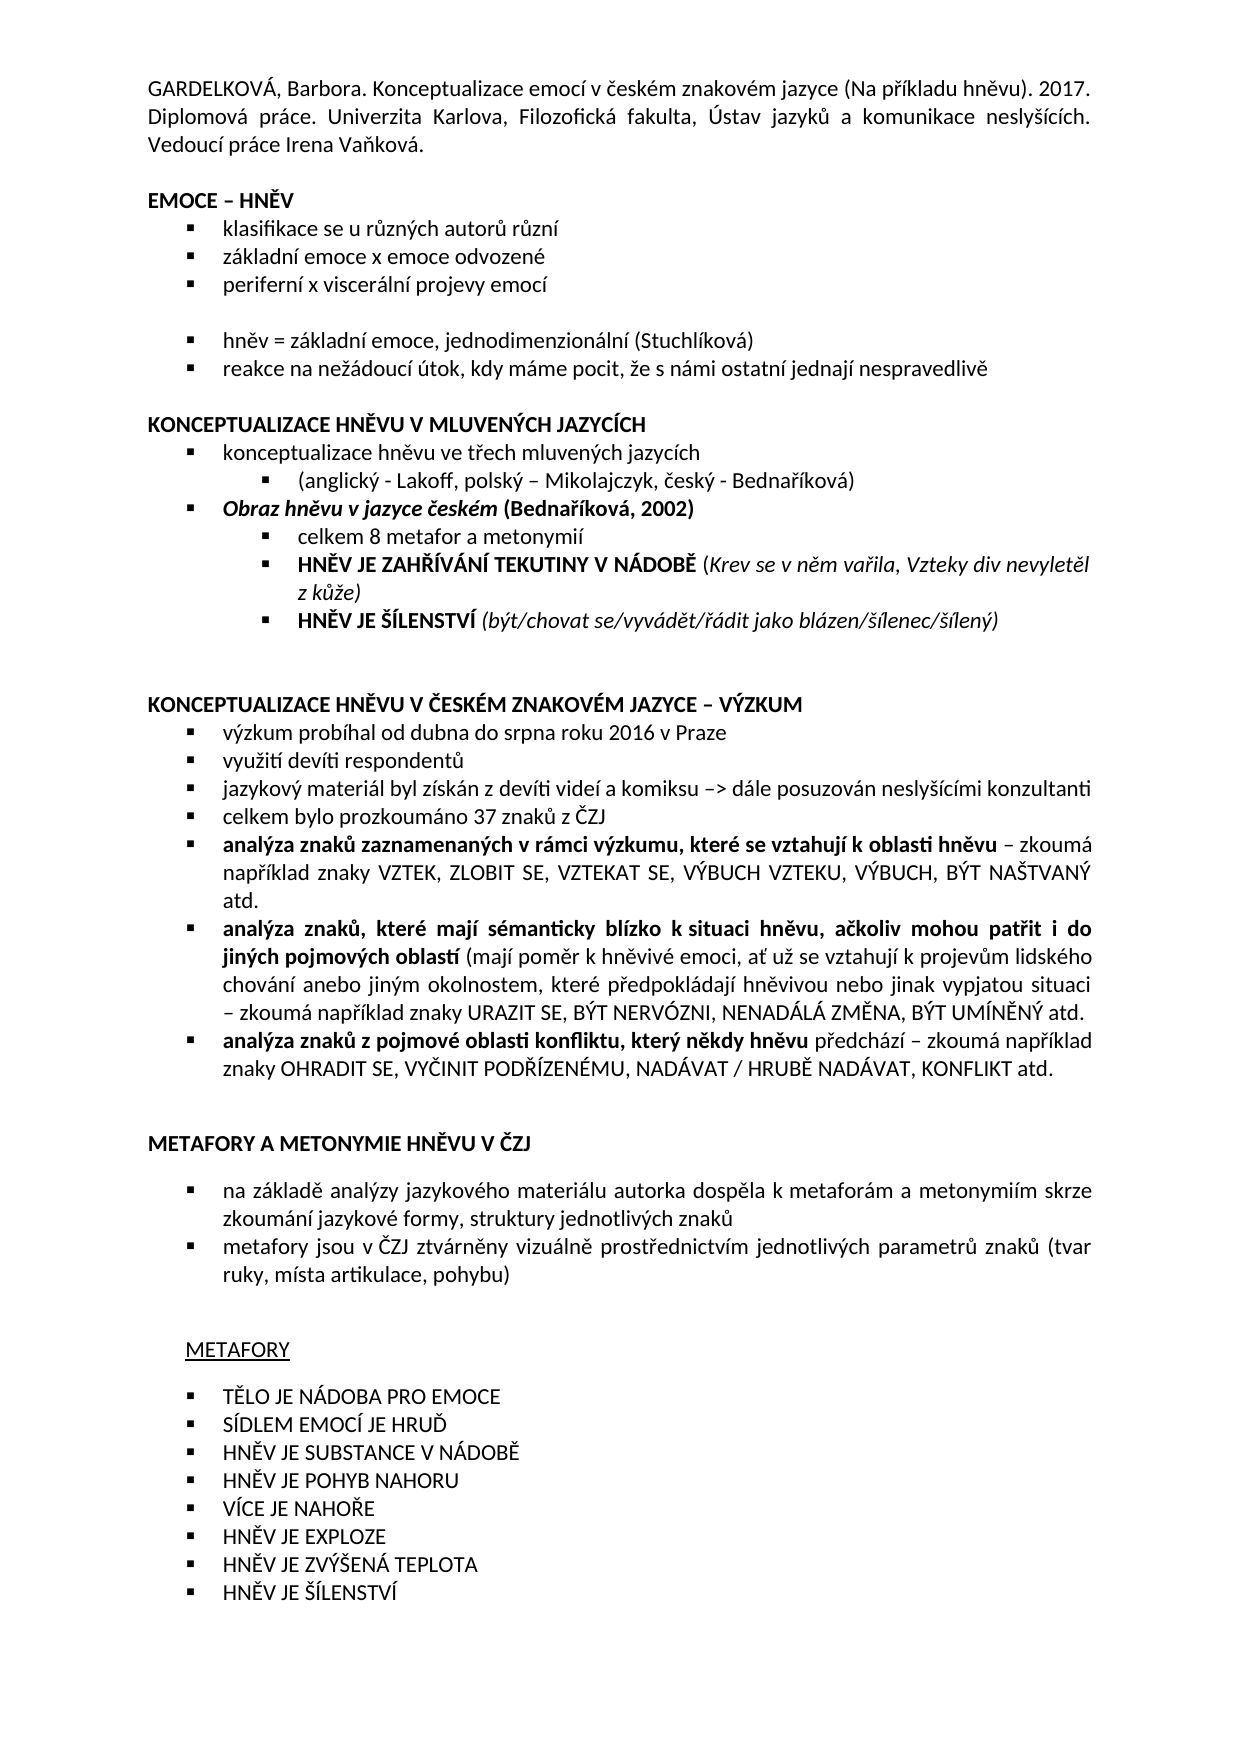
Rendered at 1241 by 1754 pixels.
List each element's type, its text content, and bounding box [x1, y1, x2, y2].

list VÍCE JE NAHOŘE [185, 1494, 1093, 1522]
list celkem bylo prozkoumáno 37 znaků z ČZJ [185, 802, 1093, 830]
list HNĚV JE ZVÝŠENÁ TEPLOTA [185, 1550, 1093, 1578]
text KONCEPTUALIZACE HNĚVU V MLUVENÝCH JAZYCÍCH [148, 410, 1093, 438]
list HNĚV JE ŠÍLENSTVÍ [185, 1578, 1093, 1606]
list HNĚV JE POHYB NAHORU [185, 1466, 1093, 1494]
list základní emoce x emoce odvozené [185, 242, 1093, 270]
list HNĚV JE EXPLOZE [185, 1522, 1093, 1550]
list (anglický - Lakoff, polský – Mikolajczyk, český - Bednaříková) [260, 466, 1093, 494]
list výzkum probíhal od dubna do srpna roku 2016 v Praze [185, 718, 1093, 746]
list HNĚV JE ŠÍLENSTVÍ (být/chovat se/vyvádět/řádit jako blázen/šílenec/šílený) [260, 606, 1093, 634]
list HNĚV JE ZAHŘÍVÁNÍ TEKUTINY V NÁDOBĚ (Krev se v něm vařila, Vzteky div nevyletěl z kůže) [260, 550, 1093, 606]
text METAFORY [185, 1335, 1093, 1363]
list Obraz hněvu v jazyce českém (Bednaříková, 2002) [185, 494, 1093, 522]
text METAFORY A METONYMIE HNĚVU V ČZJ [148, 1129, 1093, 1157]
list reakce na nežádoucí útok, kdy máme pocit, že s námi ostatní jednají nespravedlivě [185, 354, 1093, 382]
list analýza znaků zaznamenaných v rámci výzkumu, které se vztahují k oblasti hněvu – zkoumá například znaky VZTEK, ZLOBIT SE, VZTEKAT SE, VÝBUCH VZTEKU, VÝBUCH, BÝT NAŠTVANÝ atd. [185, 830, 1093, 914]
list na základě analýzy jazykového materiálu autorka dospěla k metaforám a metonymiím skrze zkoumání jazykové formy, struktury jednotlivých znaků [185, 1176, 1093, 1232]
list analýza znaků z pojmové oblasti konfliktu, který někdy hněvu předchází – zkoumá například znaky OHRADIT SE, VYČINIT PODŘÍZENÉMU, NADÁVAT / HRUBĚ NADÁVAT, KONFLIKT atd. [185, 1026, 1093, 1082]
list klasifikace se u různých autorů různí [185, 214, 1093, 242]
list jazykový materiál byl získán z devíti videí a komiksu –> dále posuzován neslyšícími konzultanti [185, 774, 1093, 802]
list periferní x viscerální projevy emocí [185, 270, 1093, 298]
text EMOCE – HNĚV [148, 186, 1093, 214]
list TĚLO JE NÁDOBA PRO EMOCE [185, 1382, 1093, 1410]
list HNĚV JE SUBSTANCE V NÁDOBĚ [185, 1438, 1093, 1466]
list využití devíti respondentů [185, 746, 1093, 774]
list metafory jsou v ČZJ ztvárněny vizuálně prostřednictvím jednotlivých parametrů znaků (tvar ruky, místa artikulace, pohybu) [185, 1232, 1093, 1288]
list celkem 8 metafor a metonymií [260, 522, 1093, 550]
text KONCEPTUALIZACE HNĚVU V ČESKÉM ZNAKOVÉM JAZYCE – VÝZKUM [148, 690, 1093, 718]
list SÍDLEM EMOCÍ JE HRUĎ [185, 1410, 1093, 1438]
list hněv = základní emoce, jednodimenzionální (Stuchlíková) [185, 326, 1093, 354]
list konceptualizace hněvu ve třech mluvených jazycích [185, 438, 1093, 466]
list analýza znaků, které mají sémanticky blízko k situaci hněvu, ačkoliv mohou patřit i do jiných pojmových oblastí (mají poměr k hněvivé emoci, ať už se vztahují k projevům lidského chování anebo jiným okolnostem, které předpokládají hněvivou nebo jinak vypjatou situaci – zkoumá například znaky URAZIT SE, BÝT NERVÓZNI, NENADÁLÁ ZMĚNA, BÝT UMÍNĚNÝ atd. [185, 914, 1093, 1026]
